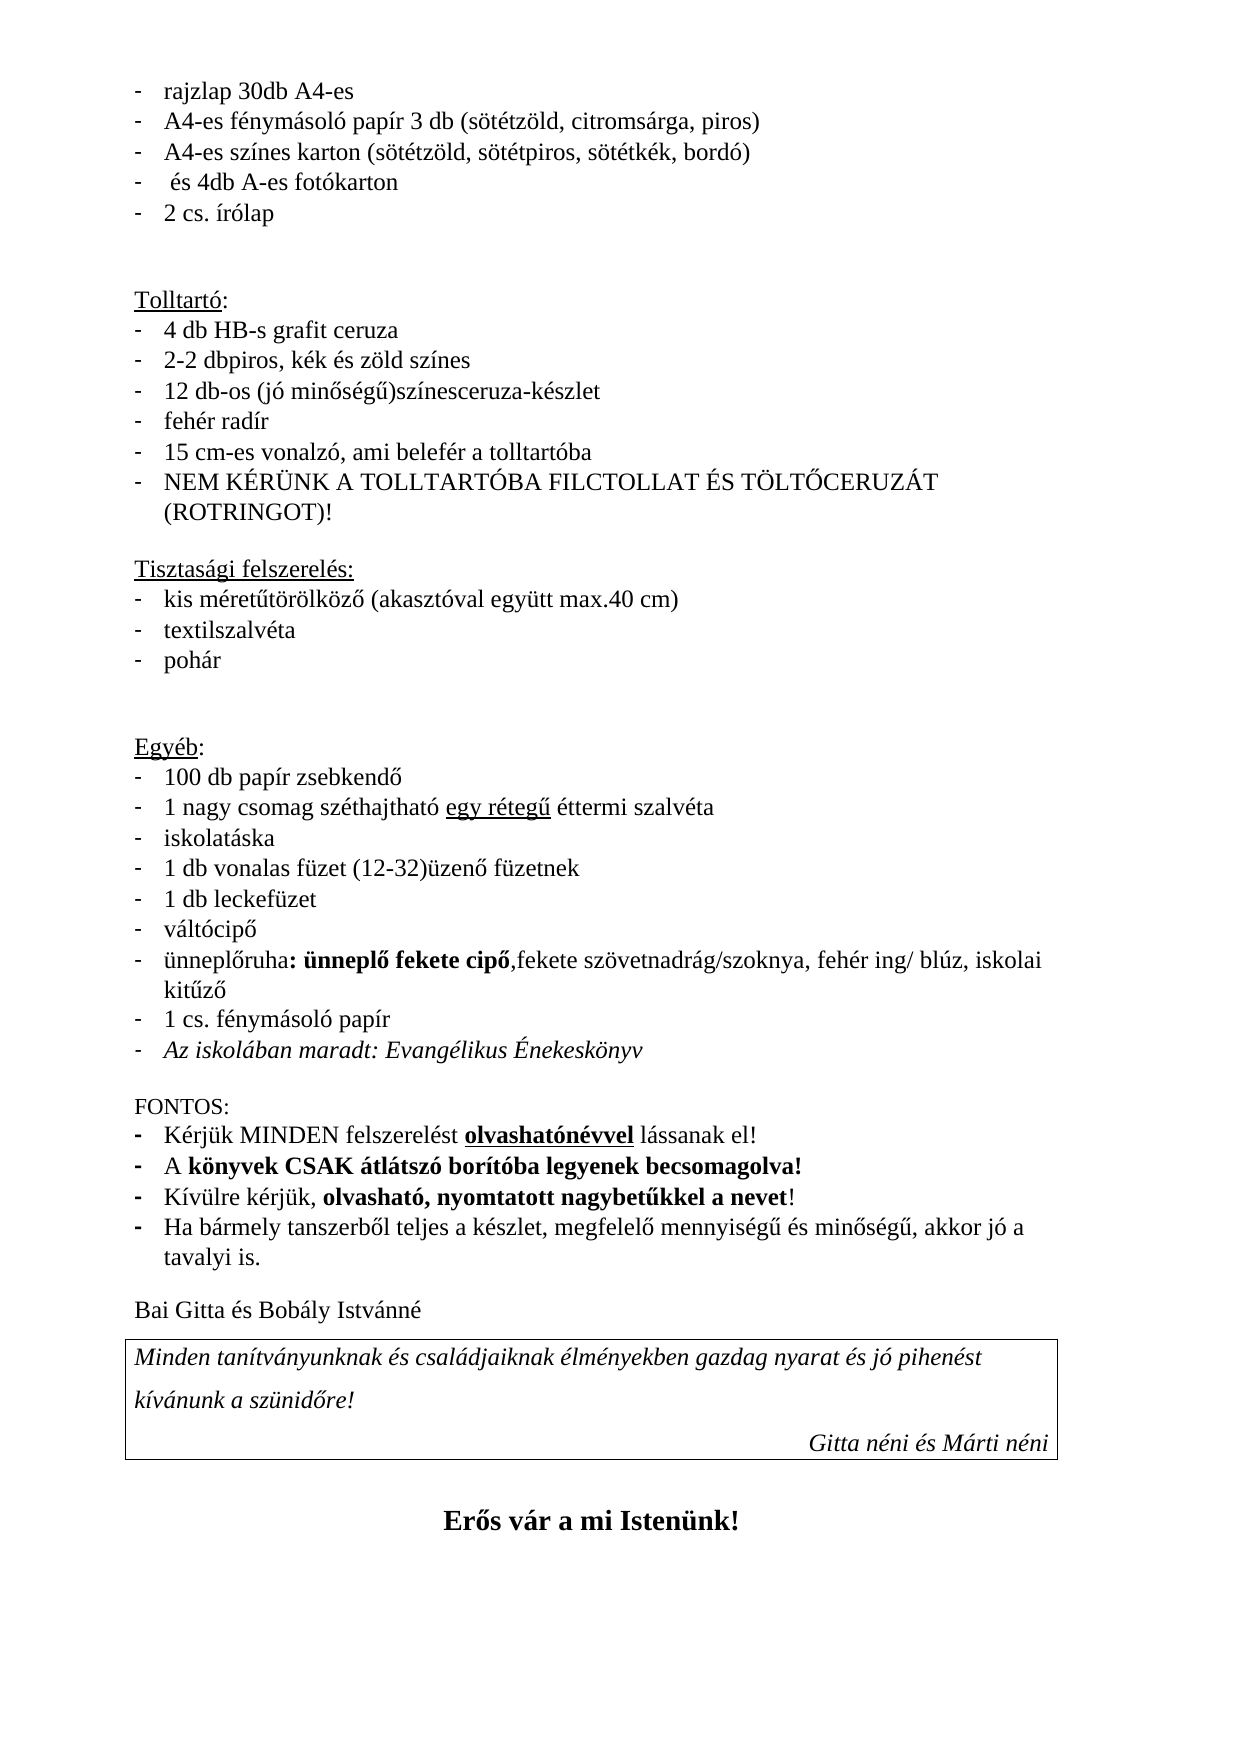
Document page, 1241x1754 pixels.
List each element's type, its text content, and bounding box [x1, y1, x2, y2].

list Kívülre kérjük, olvasható, nyomtatott nagybetűkkel a nevet! [134, 1181, 1048, 1211]
text Egyéb: [134, 732, 1048, 761]
list A könyvek CSAK átlátszó borítóba legyenek becsomagolva! [134, 1150, 1048, 1181]
list textilszalvéta [134, 614, 1048, 644]
list 1 db vonalas füzet (12-32)üzenő füzetnek [134, 853, 1048, 883]
list fehér radír [134, 405, 1048, 436]
list kis méretűtörölköző (akasztóval együtt max.40 cm) [134, 583, 1048, 614]
list 15 cm-es vonalzó, ami belefér a tolltartóba [134, 436, 1048, 466]
text Tolltartó: [134, 285, 1048, 314]
list rajzlap 30db A4-es [134, 75, 1048, 106]
text Tisztasági felszerelés: [134, 554, 1048, 583]
text Erős vár a mi Istenünk! [134, 1503, 1048, 1536]
list 1 db leckefüzet [134, 883, 1048, 914]
list NEM KÉRÜNK A TOLLTARTÓBA FILCTOLLAT ÉS TÖLTŐCERUZÁT (ROTRINGOT)! [134, 466, 1048, 526]
list 2 cs. írólap [134, 197, 1048, 228]
list ünneplőruha: ünneplő fekete cipő,fekete szövetnadrág/szoknya, fehér ing/ blúz, iskolai kitűző [134, 944, 1048, 1003]
list 12 db-os (jó minőségű)színesceruza-készlet [134, 375, 1048, 405]
list pohár [134, 644, 1048, 675]
list 100 db papír zsebkendő [134, 761, 1048, 792]
list és 4db A-es fotókarton [134, 167, 1048, 197]
list A4-es színes karton (sötétzöld, sötétpiros, sötétkék, bordó) [134, 136, 1048, 167]
list 1 cs. fénymásoló papír [134, 1003, 1048, 1034]
text Gitta néni és Márti néni [126, 1425, 1057, 1459]
list A4-es fénymásoló papír 3 db (sötétzöld, citromsárga, piros) [134, 106, 1048, 136]
list 4 db HB-s grafit ceruza [134, 314, 1048, 344]
text Minden tanítványunknak és családjaiknak élményekben gazdag nyarat és jó pihenést [126, 1340, 1057, 1370]
text Bai Gitta és Bobály Istvánné [134, 1295, 1048, 1324]
list Kérjük MINDEN felszerelést olvashatónévvel lássanak el! [134, 1119, 1048, 1150]
list Az iskolában maradt: Evangélikus Énekeskönyv [134, 1034, 1048, 1064]
list 1 nagy csomag széthajtható egy rétegű éttermi szalvéta [134, 792, 1048, 822]
text FONTOS: [134, 1093, 1048, 1119]
list Ha bármely tanszerből teljes a készlet, megfelelő mennyiségű és minőségű, akkor jó a tavalyi is. [134, 1211, 1048, 1270]
text kívánunk a szünidőre! [126, 1382, 1057, 1413]
list 2-2 dbpiros, kék és zöld színes [134, 344, 1048, 375]
list iskolatáska [134, 822, 1048, 853]
list váltócipő [134, 914, 1048, 944]
